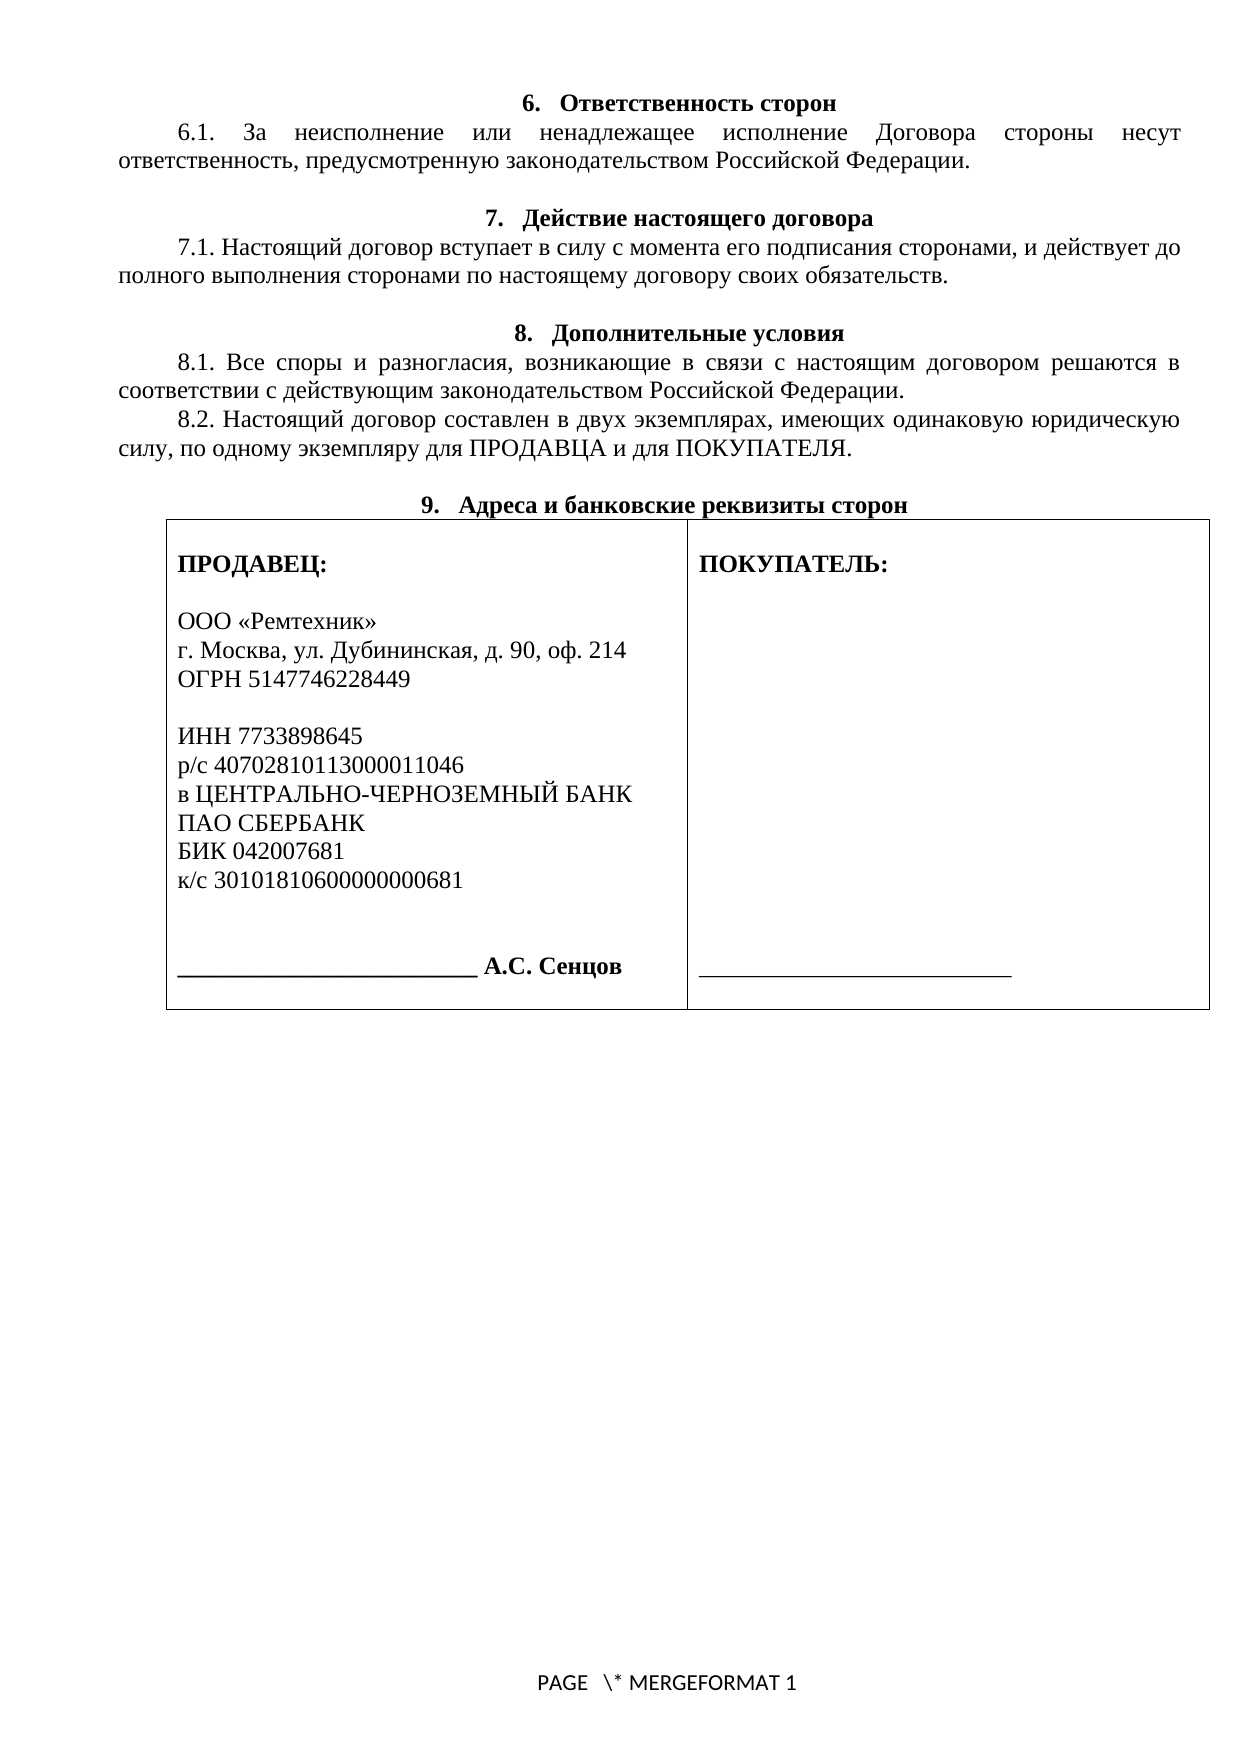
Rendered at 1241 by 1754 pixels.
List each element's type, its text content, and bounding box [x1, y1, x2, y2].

text 6.1. За неисполнение или ненадлежащее исполнение Договора стороны несут ответственность, предусмотренную законодательством Российской Федерации. [118, 117, 1181, 174]
list Действие настоящего договора [118, 203, 1181, 232]
list Дополнительные условия [118, 318, 1181, 347]
text 8.1. Все споры и разногласия, возникающие в связи с настоящим договором решаются в соответствии с действующим законодательством Российской Федерации. [118, 347, 1181, 404]
list Ответственность сторон [118, 88, 1181, 117]
table_header ПОКУПАТЕЛЬ: _________________________ [688, 520, 1209, 1009]
table_header ПРОДАВЕЦ: ООО «Ремтехник» г. Москва, ул. Дубининская, д. 90, оф. 214 ОГРН 5147746228449 ИНН 7733898645 р/с 40702810113000011046 в ЦЕНТРАЛЬНО-ЧЕРНОЗЕМНЫЙ БАНК ПАО СБЕРБАНК БИК 042007681 к/с 30101810600000000681 ________________________ А.С. Сенцов [167, 520, 687, 1009]
text 7.1. Настоящий договор вступает в силу с момента его подписания сторонами, и действует до полного выполнения сторонами по настоящему договору своих обязательств. [118, 232, 1181, 289]
list Адреса и банковские реквизиты сторон [177, 490, 1152, 519]
text 8.2. Настоящий договор составлен в двух экземплярах, имеющих одинаковую юридическую силу, по одному экземпляру для ПРОДАВЦА и для ПОКУПАТЕЛЯ. [118, 404, 1181, 462]
